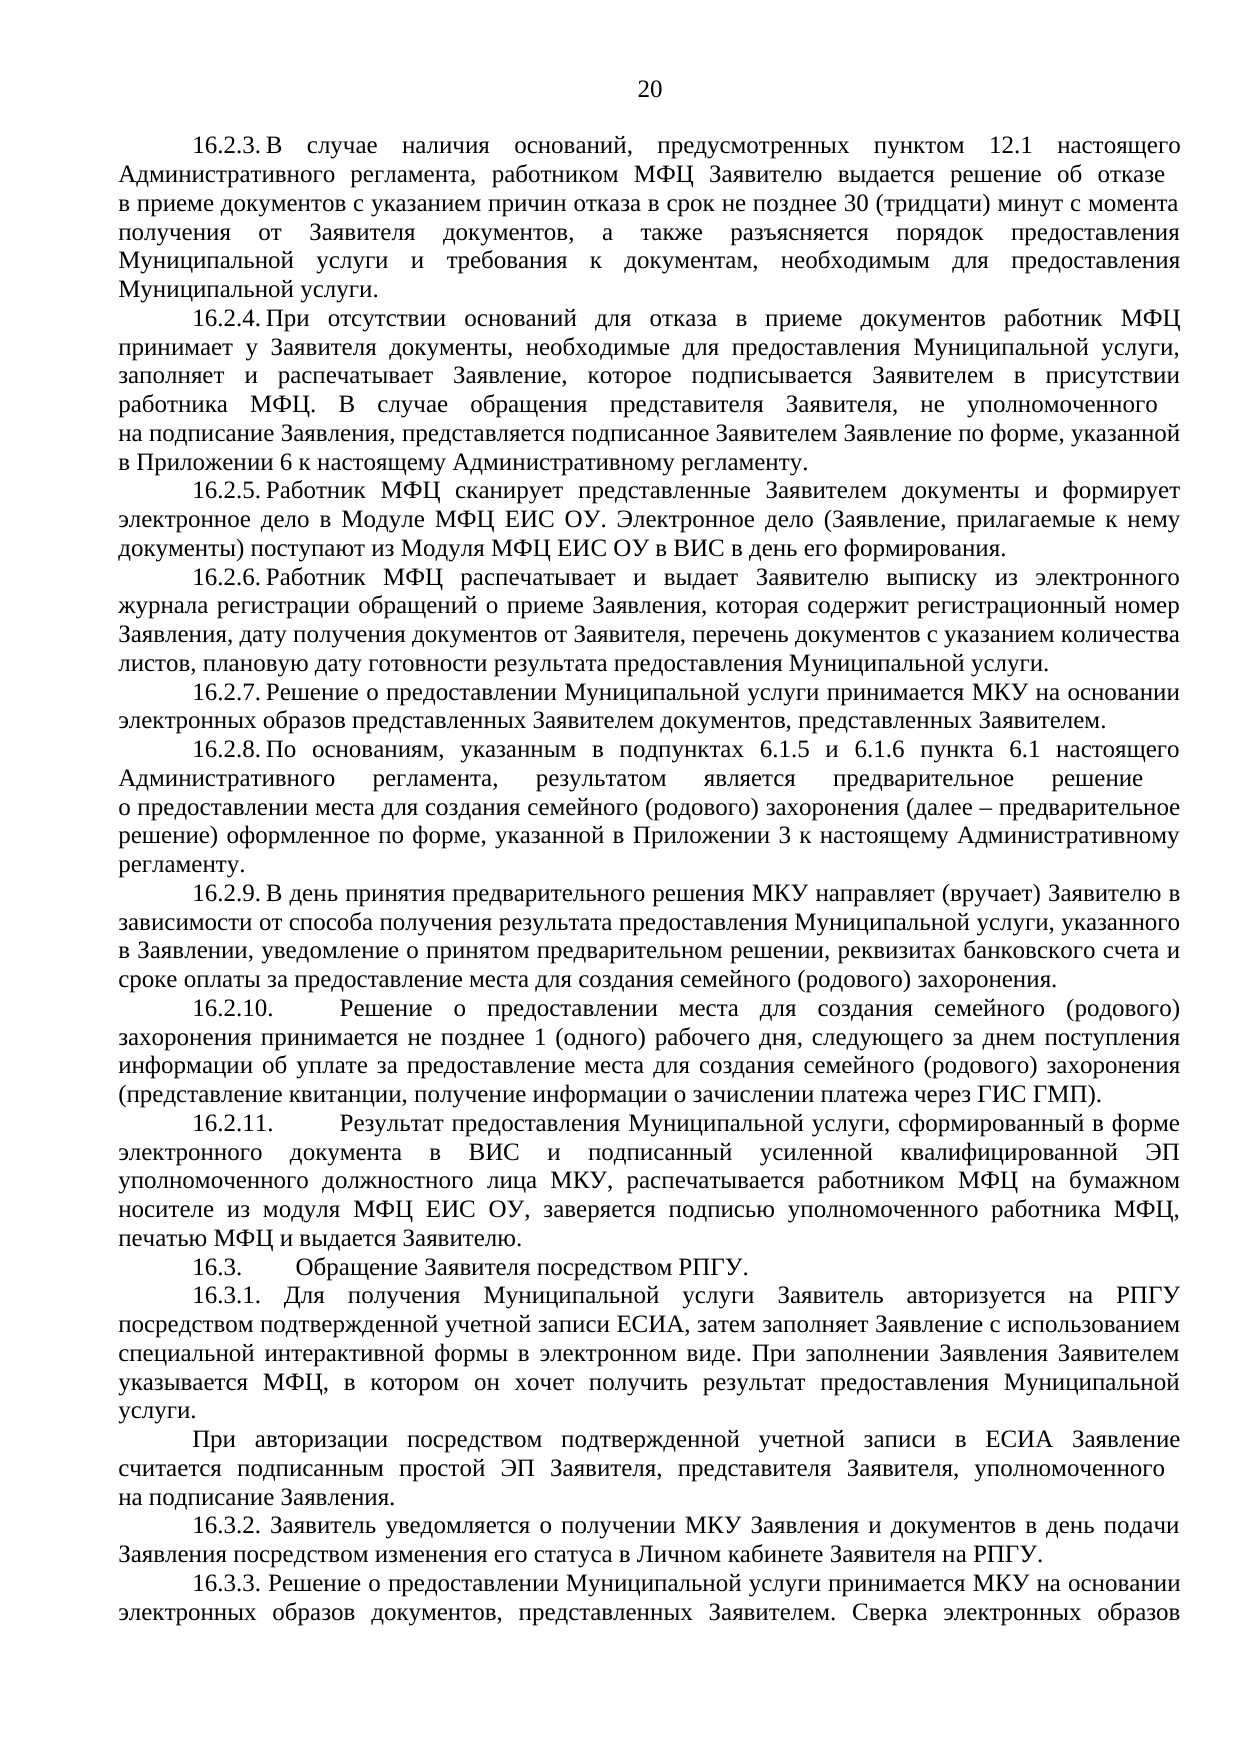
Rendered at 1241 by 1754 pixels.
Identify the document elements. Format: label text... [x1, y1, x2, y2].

list При отсутствии оснований для отказа в приеме документов работник МФЦ принимает у Заявителя документы, необходимые для предоставления Муниципальной услуги, заполняет и распечатывает Заявление, которое подписывается Заявителем в присутствии работника МФЦ. В случае обращения представителя Заявителя, не уполномоченного на подписание Заявления, представляется подписанное Заявителем Заявление по форме, указанной в Приложении 6 к настоящему Административному регламенту. [118, 303, 1181, 476]
text При авторизации посредством подтвержденной учетной записи в ЕСИА Заявление считается подписанным простой ЭП Заявителя, представителя Заявителя, уполномоченного на подписание Заявления. [118, 1424, 1181, 1511]
list 16.3. Обращение Заявителя посредством РПГУ. [118, 1252, 1181, 1281]
list Результат предоставления Муниципальной услуги, сформированный в форме электронного документа в ВИС и подписанный усиленной квалифицированной ЭП уполномоченного должностного лица МКУ, распечатывается работником МФЦ на бумажном носителе из модуля МФЦ ЕИС ОУ, заверяется подписью уполномоченного работника МФЦ, печатью МФЦ и выдается Заявителю. [118, 1108, 1181, 1252]
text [118, 1568, 1181, 1626]
list В день принятия предварительного решения МКУ направляет (вручает) Заявителю в зависимости от способа получения результата предоставления Муниципальной услуги, указанного в Заявлении, уведомление о принятом предварительном решении, реквизитах банковского счета и сроке оплаты за предоставление места для создания семейного (родового) захоронения. [118, 878, 1181, 993]
list В случае наличия оснований, предусмотренных пунктом 12.1 настоящего Административного регламента, работником МФЦ Заявителю выдается решение об отказе в приеме документов с указанием причин отказа в срок не позднее 30 (тридцати) минут с момента получения от Заявителя документов, а также разъясняется порядок предоставления Муниципальной услуги и требования к документам, необходимым для предоставления Муниципальной услуги. [118, 131, 1181, 303]
list По основаниям, указанным в подпунктах 6.1.5 и 6.1.6 пункта 6.1 настоящего Административного регламента, результатом является предварительное решение о предоставлении места для создания семейного (родового) захоронения (далее – предварительное решение) оформленное по форме, указанной в Приложении 3 к настоящему Административному регламенту. [118, 734, 1181, 878]
list Решение о предоставлении Муниципальной услуги принимается МКУ на основании электронных образов представленных Заявителем документов, представленных Заявителем. [118, 677, 1181, 734]
list Работник МФЦ сканирует представленные Заявителем документы и формирует электронное дело в Модуле МФЦ ЕИС ОУ. Электронное дело (Заявление, прилагаемые к нему документы) поступают из Модуля МФЦ ЕИС ОУ в ВИС в день его формирования. [118, 476, 1181, 562]
list 16.3.2. Заявитель уведомляется о получении МКУ Заявления и документов в день подачи Заявления посредством изменения его статуса в Личном кабинете Заявителя на РПГУ. [118, 1511, 1181, 1568]
list Работник МФЦ распечатывает и выдает Заявителю выписку из электронного журнала регистрации обращений о приеме Заявления, которая содержит регистрационный номер Заявления, дату получения документов от Заявителя, перечень документов с указанием количества листов, плановую дату готовности результата предоставления Муниципальной услуги. [118, 562, 1181, 677]
list Решение о предоставлении места для создания семейного (родового) захоронения принимается не позднее 1 (одного) рабочего дня, следующего за днем поступления информации об уплате за предоставление места для создания семейного (родового) захоронения (представление квитанции, получение информации о зачислении платежа через ГИС ГМП). [118, 993, 1181, 1108]
text 16.3.1. Для получения Муниципальной услуги Заявитель авторизуется на РПГУ посредством подтвержденной учетной записи ЕСИА, затем заполняет Заявление с использованием специальной интерактивной формы в электронном виде. При заполнении Заявления Заявителем указывается МФЦ, в котором он хочет получить результат предоставления Муниципальной услуги. [118, 1281, 1181, 1424]
